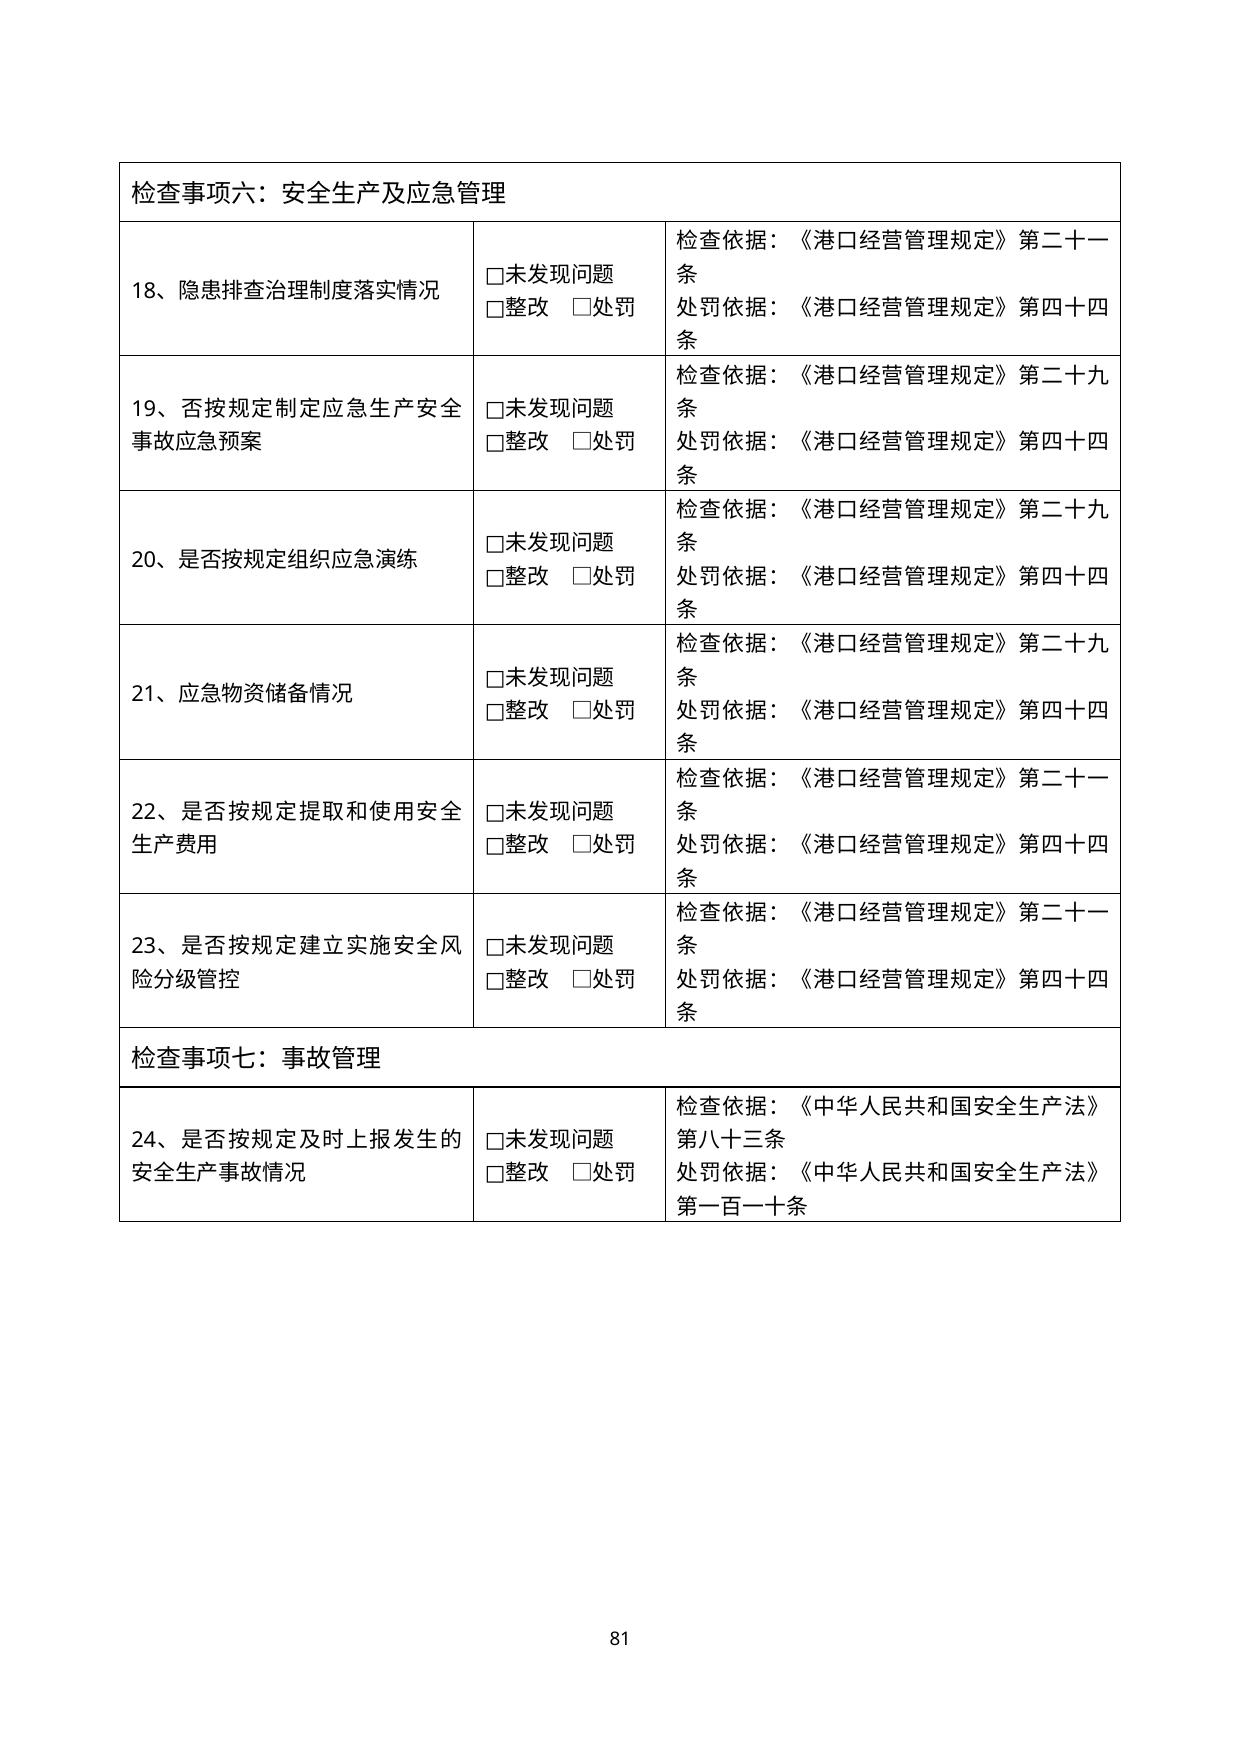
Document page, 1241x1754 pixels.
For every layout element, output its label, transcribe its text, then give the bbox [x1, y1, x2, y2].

table_cell 检查依据：《港口经营管理规定》第二十九条 处罚依据：《港口经营管理规定》第四十四条 [666, 491, 1120, 624]
table_cell 检查依据：《港口经营管理规定》第二十一条 处罚依据：《港口经营管理规定》第四十四条 [666, 760, 1120, 893]
table_cell □未发现问题 □整改 □处罚 [474, 356, 665, 490]
table_cell 18、隐患排查治理制度落实情况 [120, 222, 473, 355]
table_cell □未发现问题 □整改 □处罚 [474, 894, 665, 1027]
table_cell 检查依据：《中华人民共和国安全生产法》第八十三条 处罚依据：《中华人民共和国安全生产法》第一百一十条 [666, 1088, 1120, 1221]
table_cell □未发现问题 □整改 □处罚 [474, 491, 665, 624]
table_cell 23、是否按规定建立实施安全风险分级管控 [120, 894, 473, 1027]
table_cell 20、是否按规定组织应急演练 [120, 491, 473, 624]
table_cell 21、应急物资储备情况 [120, 625, 473, 758]
table_cell 24、是否按规定及时上报发生的安全生产事故情况 [120, 1088, 473, 1221]
table_cell 检查依据：《港口经营管理规定》第二十一条 处罚依据：《港口经营管理规定》第四十四条 [666, 894, 1120, 1027]
table_cell □未发现问题 □整改 □处罚 [474, 1088, 665, 1221]
table_cell □未发现问题 □整改 □处罚 [474, 760, 665, 893]
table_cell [666, 222, 1120, 355]
table_cell □未发现问题 □整改 □处罚 [474, 625, 665, 758]
table_cell 检查事项七：事故管理 [120, 1028, 1120, 1086]
table_cell 检查依据：《港口经营管理规定》第二十九条 处罚依据：《港口经营管理规定》第四十四条 [666, 625, 1120, 758]
table_cell 检查事项六：安全生产及应急管理 [120, 163, 1120, 221]
table_cell 检查依据：《港口经营管理规定》第二十九条 处罚依据：《港口经营管理规定》第四十四条 [666, 356, 1120, 490]
table_cell 22、是否按规定提取和使用安全生产费用 [120, 760, 473, 893]
table_cell 19、否按规定制定应急生产安全事故应急预案 [120, 356, 473, 490]
table_cell □未发现问题 □整改 □处罚 [474, 222, 665, 355]
